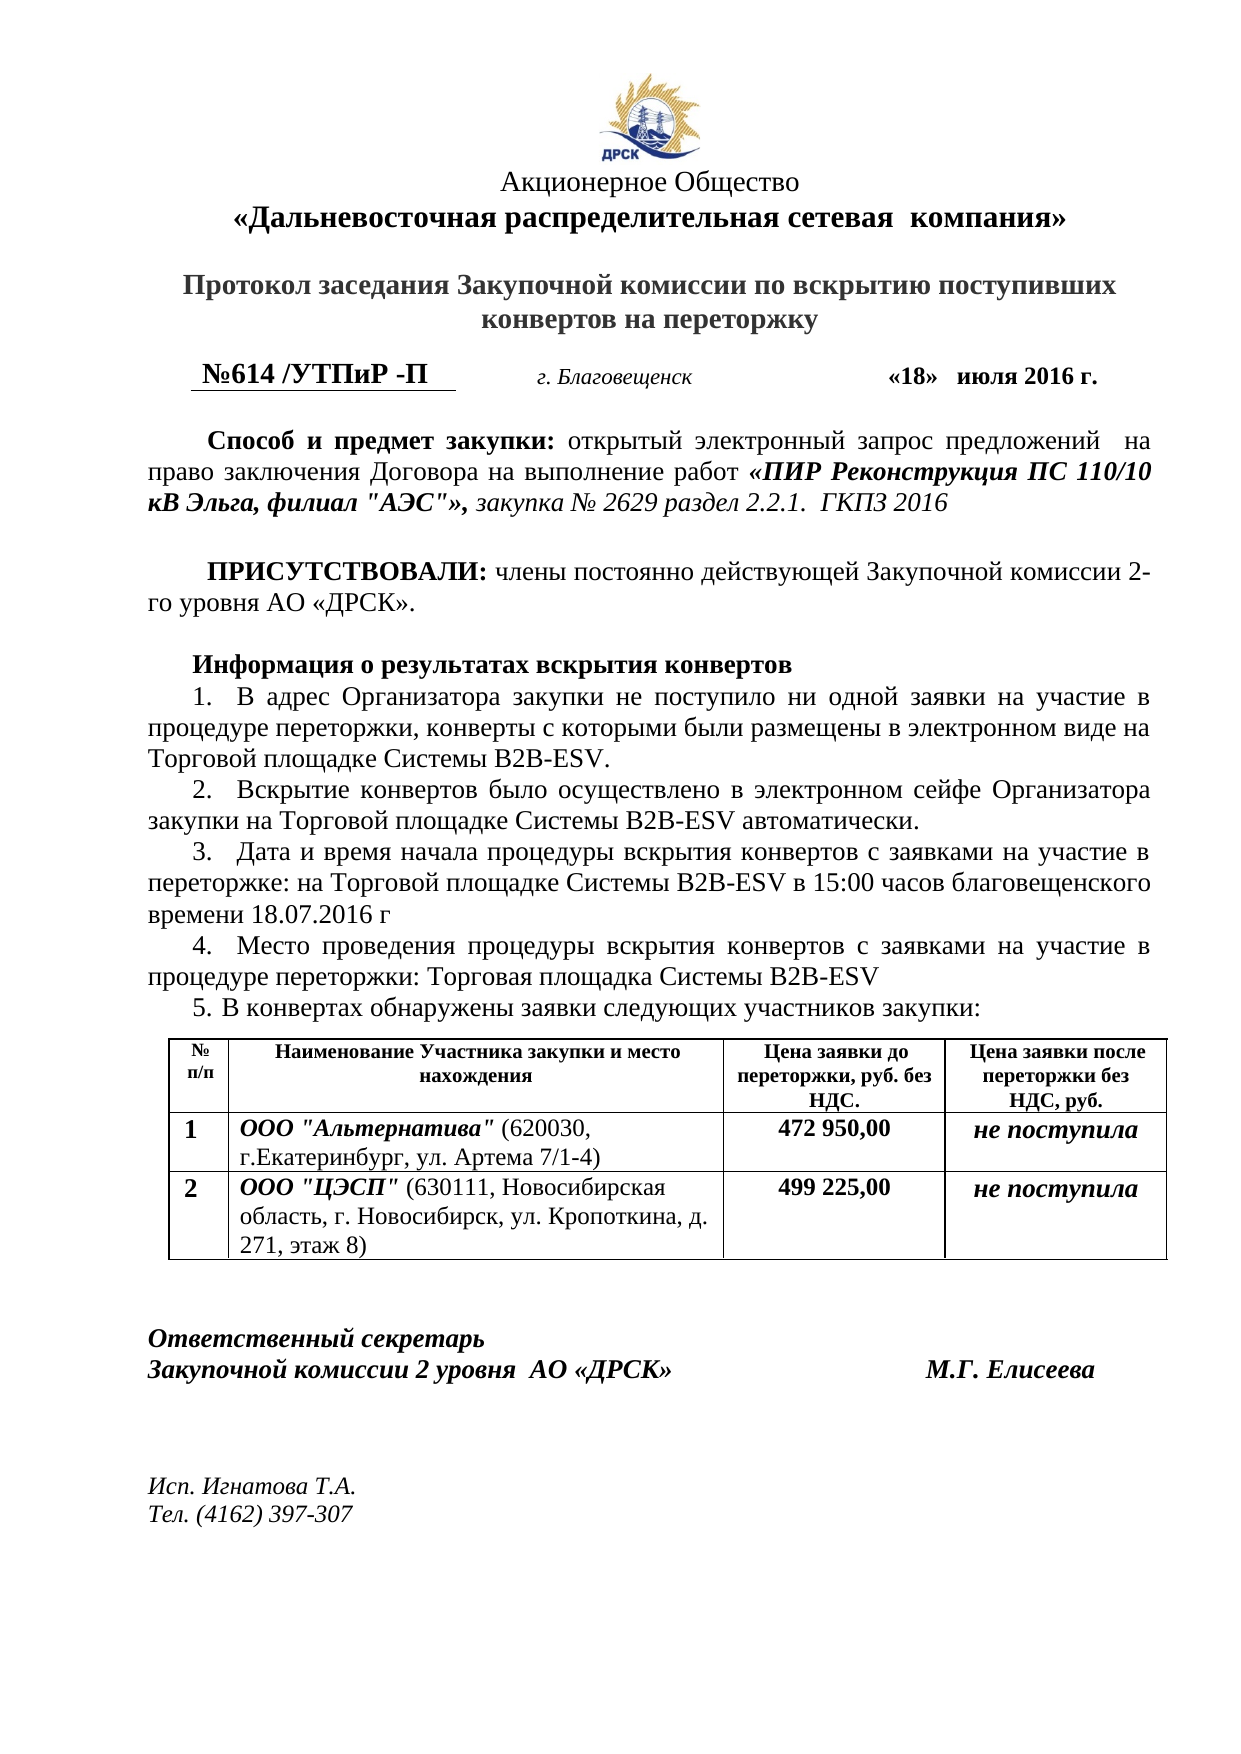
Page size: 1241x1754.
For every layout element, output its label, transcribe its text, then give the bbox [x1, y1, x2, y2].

table_header №614 /УТПиР -П [191, 356, 456, 390]
text Способ и предмет закупки: открытый электронный запрос предложений на право заключения Договора на выполнение работ «ПИР Реконструкция ПС 110/10 кВ Эльга, филиал "АЭС"», закупка № 2629 раздел 2.2.1. ГКПЗ 2016 [148, 424, 1152, 518]
table_header Наименование Участника закупки и место нахождения [229, 1040, 723, 1112]
table_header «18» июля 2016 г. [775, 356, 1109, 390]
list В адрес Организатора закупки не поступило ни одной заявки на участие в процедуре переторжки, конверты с которыми были размещены в электронном виде на Торговой площадке Системы B2B-ESV. [148, 680, 1152, 773]
list Дата и время начала процедуры вскрытия конвертов с заявками на участие в переторжке: на Торговой площадке Системы B2B-ESV в 15:00 часов благовещенского времени 18.07.2016 г [148, 835, 1152, 929]
table_header № п/п [170, 1040, 228, 1112]
text Закупочной комиссии 2 уровня АО «ДРСК» М.Г. Елисеева [148, 1353, 1152, 1384]
table_header Цена заявки после переторжки без НДС, руб. [946, 1040, 1166, 1112]
text «Дальневосточная распределительная сетевая компания» [148, 198, 1152, 234]
table_cell ООО "ЦЭСП" (630111, Новосибирская область, г. Новосибирск, ул. Кропоткина, д. 271, этаж 8) [229, 1172, 723, 1258]
table_cell 499 225,00 [724, 1172, 944, 1258]
list Место проведения процедуры вскрытия конвертов с заявками на участие в процедуре переторжки: Торговая площадка Системы B2B-ESV [148, 929, 1152, 991]
table_cell 2 [170, 1172, 228, 1258]
table_cell не поступила [946, 1172, 1166, 1258]
list ПРИСУТСТВОВАЛИ: члены постоянно действующей Закупочной комиссии 2-го уровня АО «ДРСК». [148, 555, 1152, 617]
subtitle Акционерное Общество [148, 164, 1152, 198]
table_header Цена заявки до переторжки, руб. без НДС. [724, 1040, 944, 1112]
table_header г. Благовещенск [456, 356, 775, 390]
list В конвертах обнаружены заявки следующих участников закупки: [148, 991, 1152, 1022]
text Исп. Игнатова Т.А. [148, 1471, 1152, 1499]
text Ответственный секретарь [148, 1322, 1152, 1353]
text Тел. (4162) 397-307 [148, 1499, 1152, 1528]
text Протокол заседания Закупочной комиссии по вскрытию поступивших конвертов на переторжку [148, 267, 1152, 334]
table_cell ООО "Альтернатива" (620030, г.Екатеринбург, ул. Артема 7/1-4) [229, 1113, 723, 1171]
table_cell не поступила [946, 1113, 1166, 1171]
picture [598, 73, 701, 165]
text Информация о результатах вскрытия конвертов [192, 648, 1152, 680]
table_cell 1 [170, 1113, 228, 1171]
table_cell 472 950,00 [724, 1113, 944, 1171]
list Вскрытие конвертов было осуществлено в электронном сейфе Организатора закупки на Торговой площадке Системы B2B-ESV автоматически. [148, 773, 1152, 835]
